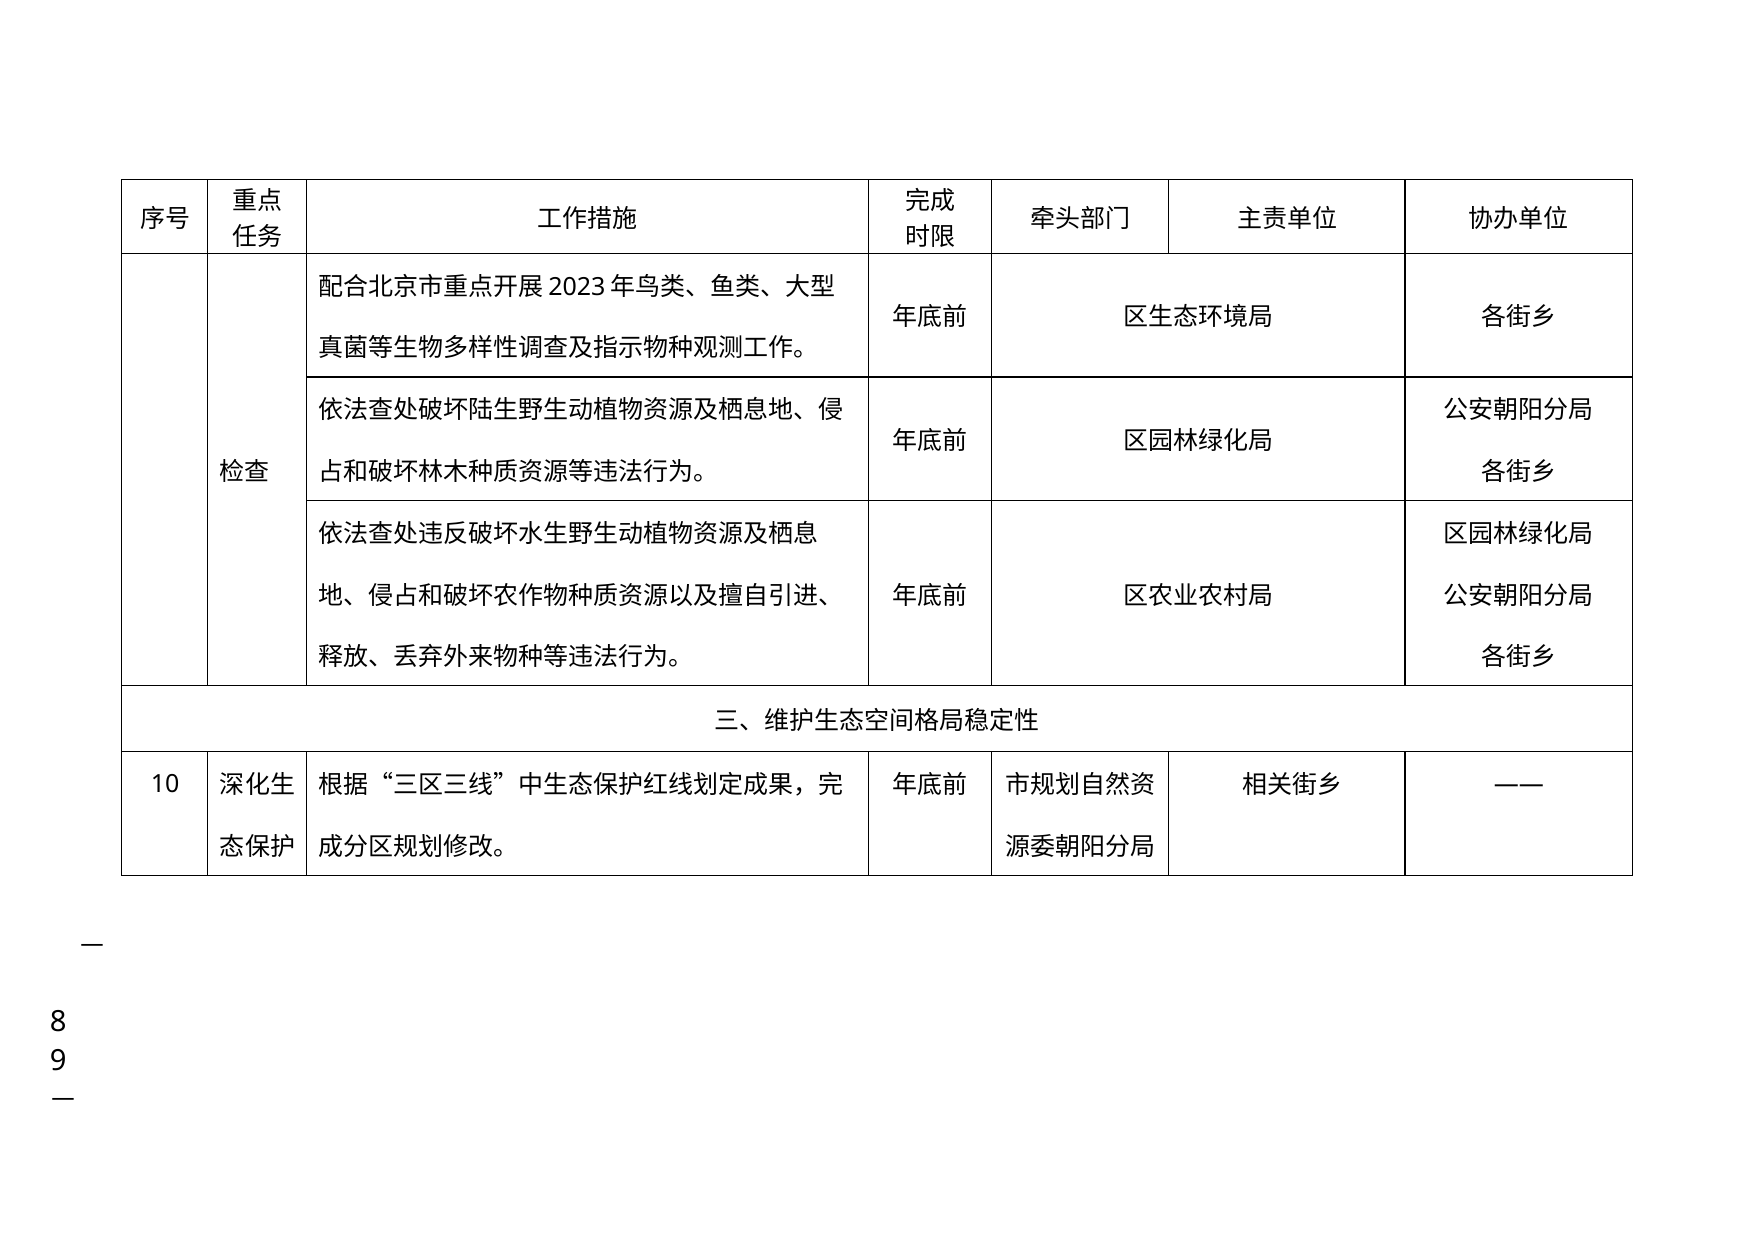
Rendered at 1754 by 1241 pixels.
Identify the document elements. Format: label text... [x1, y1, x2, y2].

table_cell 各街乡 [1406, 254, 1632, 376]
table_cell 根据“三区三线”中生态保护红线划定成果，完成分区规划修改。 [307, 752, 868, 875]
table_cell 年底前 [869, 501, 991, 685]
table_cell 10 [122, 752, 207, 875]
table_cell 区农业农村局 [992, 501, 1404, 685]
table_header 完成 时限 [869, 180, 991, 253]
table_cell 9 [122, 254, 207, 685]
table_cell 依法查处违反破坏水生野生动植物资源及栖息地、侵占和破坏农作物种质资源以及擅自引进、释放、丢弃外来物种等违法行为。 [307, 501, 868, 685]
table_header 牵头部门 [992, 180, 1168, 253]
table_header 重点 任务 [208, 180, 306, 253]
table_cell 区园林绿化局 公安朝阳分局 各街乡 [1406, 501, 1632, 685]
table_header 序号 [122, 180, 207, 253]
table_header 协办单位 [1406, 180, 1632, 253]
table_cell 依法查处破坏陆生野生动植物资源及栖息地、侵占和破坏林木种质资源等违法行为。 [307, 378, 868, 500]
table_cell 区园林绿化局 [992, 378, 1404, 500]
table_cell 配合北京市重点开展2023年鸟类、鱼类、大型真菌等生物多样性调查及指示物种观测工作。 [307, 254, 868, 376]
table_cell 市规划自然资源委朝阳分局 [992, 752, 1168, 875]
table_cell 年底前 [869, 378, 991, 500]
table_cell 相关街乡 [1169, 752, 1404, 875]
table_cell 年底前 [869, 254, 991, 376]
table_cell 公安朝阳分局 各街乡 [1406, 378, 1632, 500]
table_cell —— [1406, 752, 1632, 875]
table_cell 三、维护生态空间格局稳定性 [122, 686, 1632, 751]
table_cell 加强监测评估和执法检查 [208, 254, 306, 685]
table_header 工作措施 [307, 180, 868, 253]
table_header 主责单位 [1169, 180, 1404, 253]
table_cell 深化生态保护红线划定成果应用 [208, 752, 306, 875]
table_cell 区生态环境局 [992, 254, 1404, 376]
table_cell 年底前 [869, 752, 991, 875]
